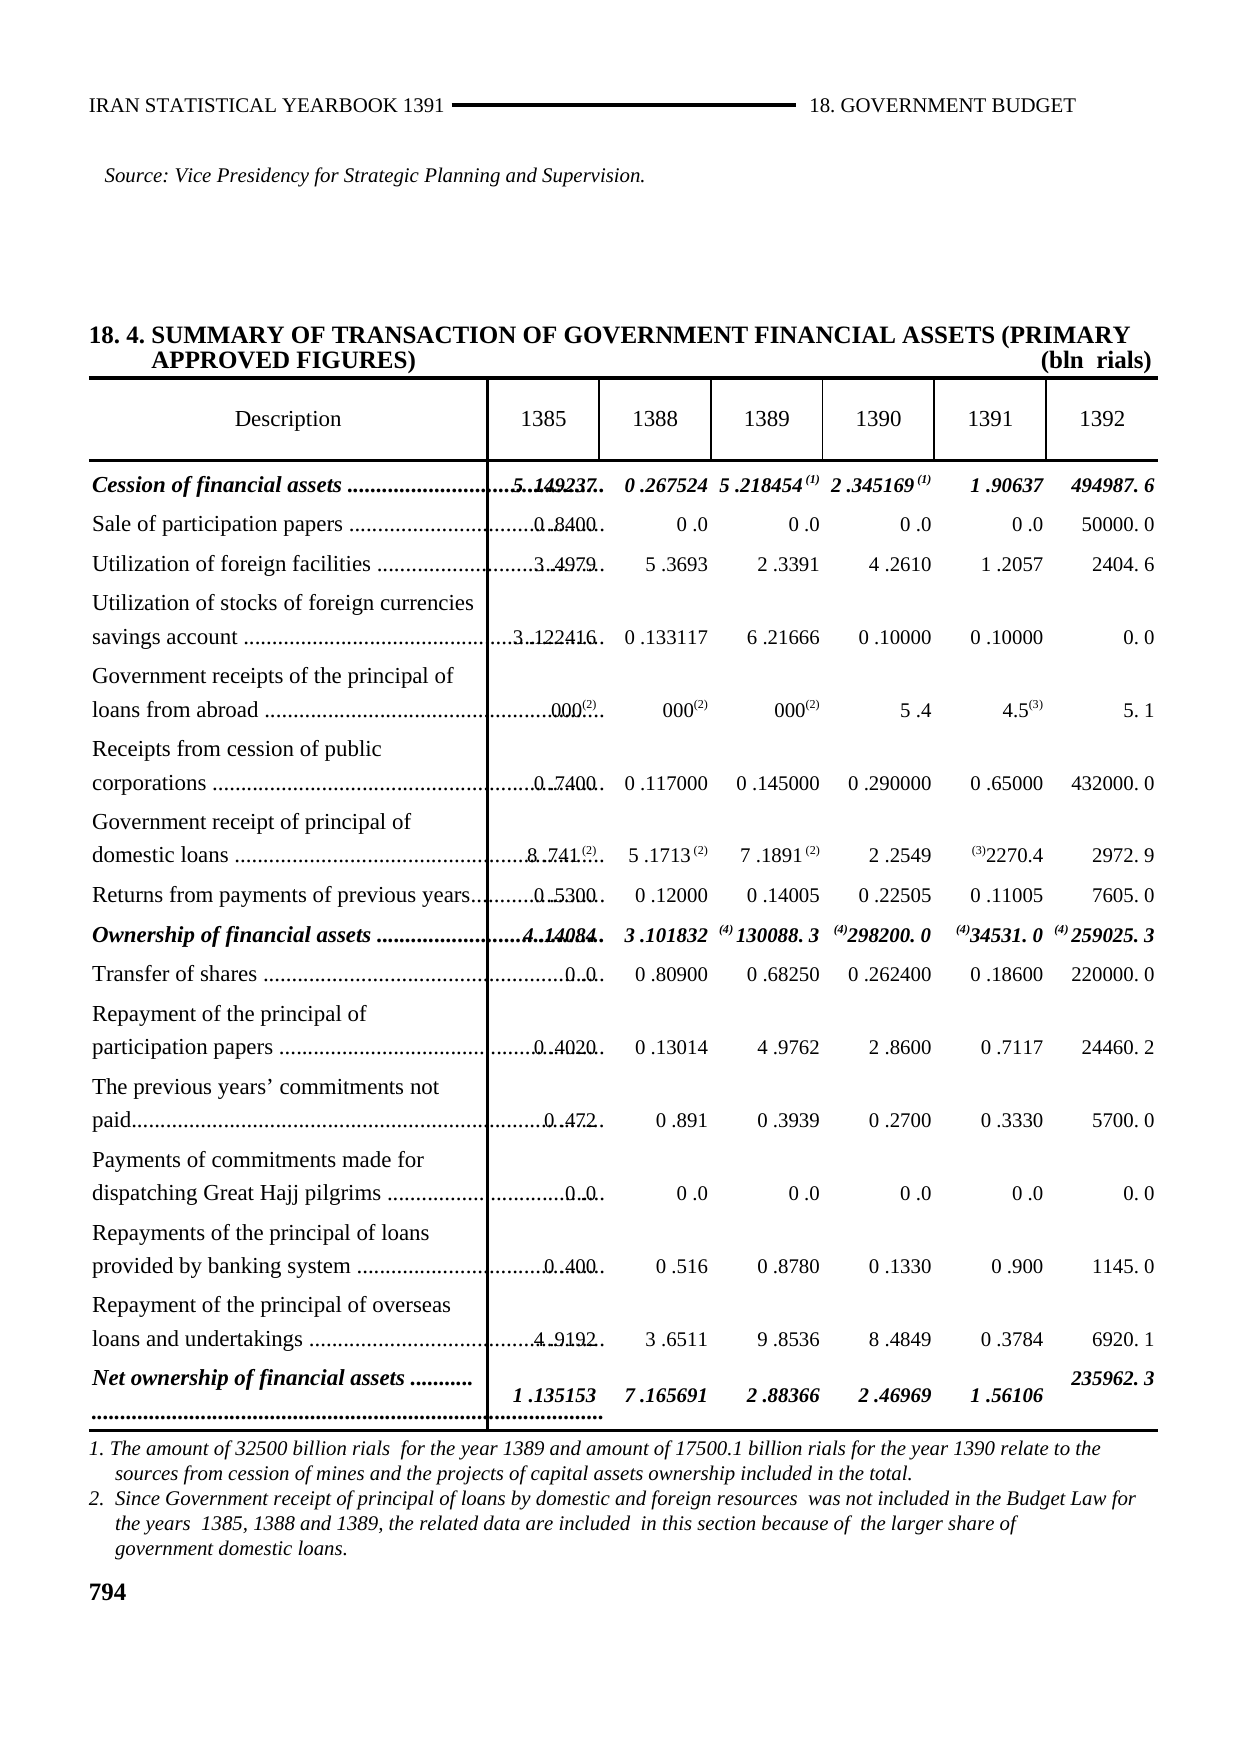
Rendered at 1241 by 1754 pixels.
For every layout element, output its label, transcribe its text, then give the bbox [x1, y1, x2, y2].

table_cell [87, 1434, 1240, 1562]
table_cell [87, 375, 1240, 1434]
table_header 18. 4. SUMMARY OF TRANSACTION OF GOVERNMENT FINANCIAL ASSETS (PRIMARY APPROVED FIGURES) (bln rials) [87, 322, 1240, 375]
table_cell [87, 148, 1240, 234]
